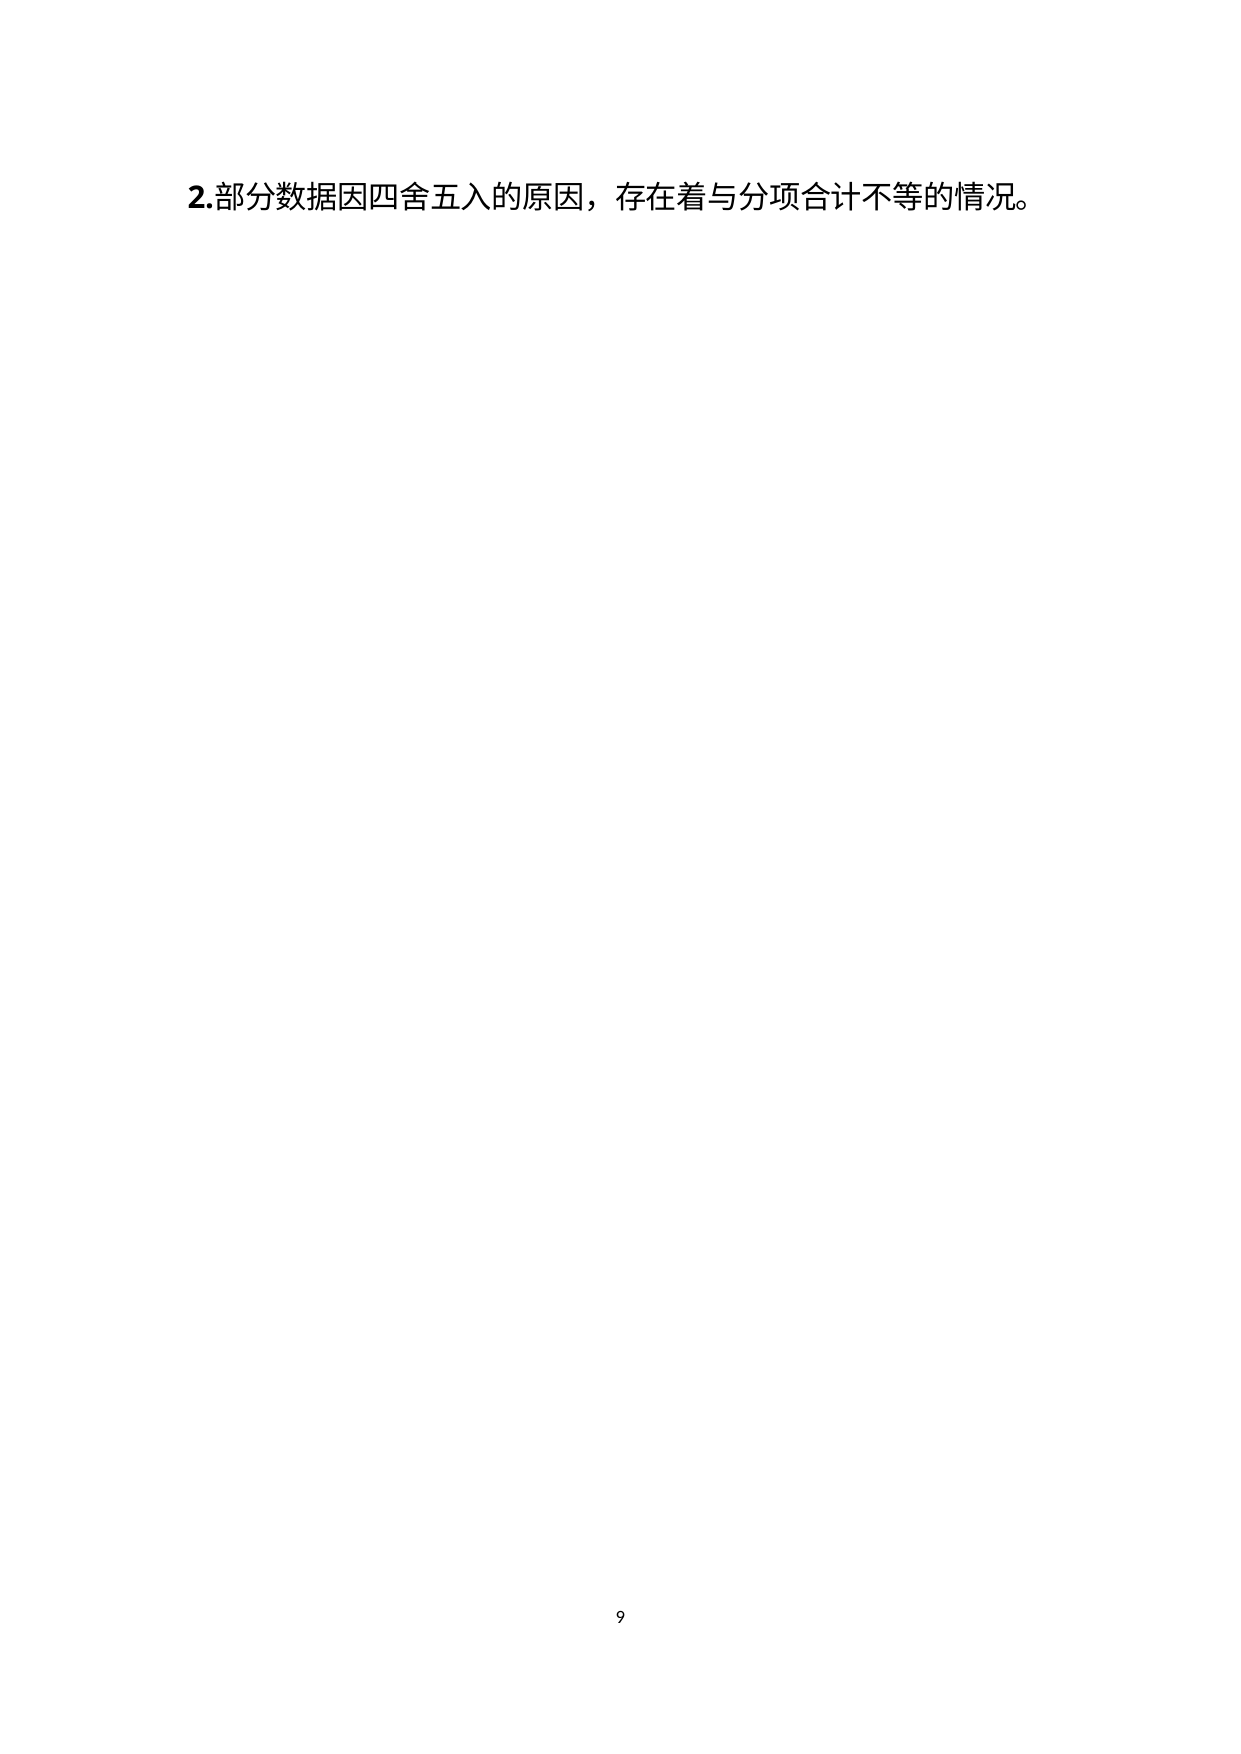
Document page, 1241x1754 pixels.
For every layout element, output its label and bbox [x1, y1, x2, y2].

text [187, 162, 1053, 227]
